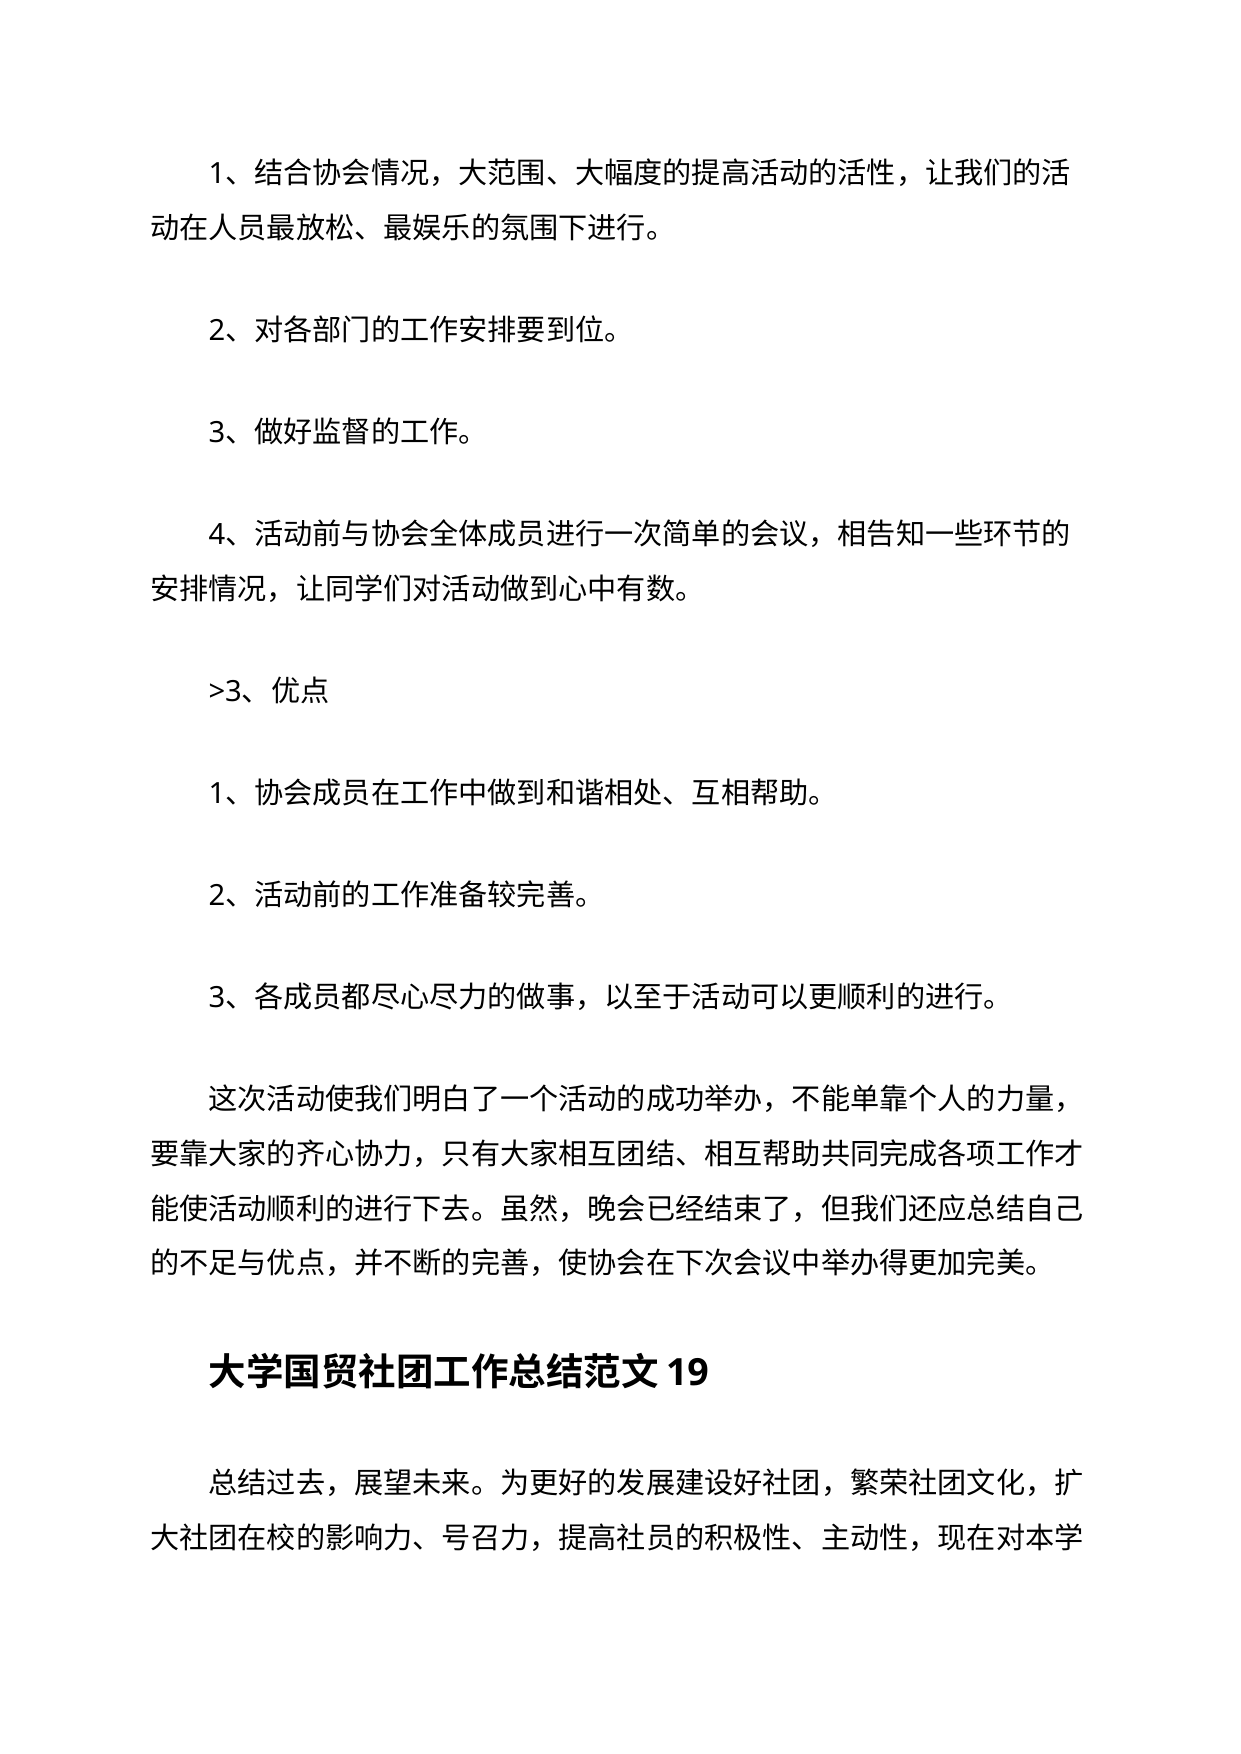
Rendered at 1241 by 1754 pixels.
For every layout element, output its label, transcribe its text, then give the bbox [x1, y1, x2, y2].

text 3、做好监督的工作。 [150, 409, 1090, 451]
text 这次活动使我们明白了一个活动的成功举办，不能单靠个人的力量，要靠大家的齐心协力，只有大家相互团结、相互帮助共同完成各项工作才能使活动顺利的进行下去。虽然，晚会已经结束了，但我们还应总结自己的不足与优点，并不断的完善，使协会在下次会议中举办得更加完美。 [150, 1075, 1090, 1282]
text 1、结合协会情况，大范围、大幅度的提高活动的活性，让我们的活动在人员最放松、最娱乐的氛围下进行。 [150, 150, 1090, 247]
text 3、各成员都尽心尽力的做事，以至于活动可以更顺利的进行。 [150, 973, 1090, 1016]
text 4、活动前与协会全体成员进行一次简单的会议，相告知一些环节的安排情况，让同学们对活动做到心中有数。 [150, 511, 1090, 608]
text 2、对各部门的工作安排要到位。 [150, 307, 1090, 349]
text 2、活动前的工作准备较完善。 [150, 871, 1090, 914]
text 大学国贸社团工作总结范文19 [150, 1342, 1090, 1396]
text 1、协会成员在工作中做到和谐相处、互相帮助。 [150, 769, 1090, 812]
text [150, 1459, 1090, 1557]
text >3、优点 [150, 667, 1090, 710]
